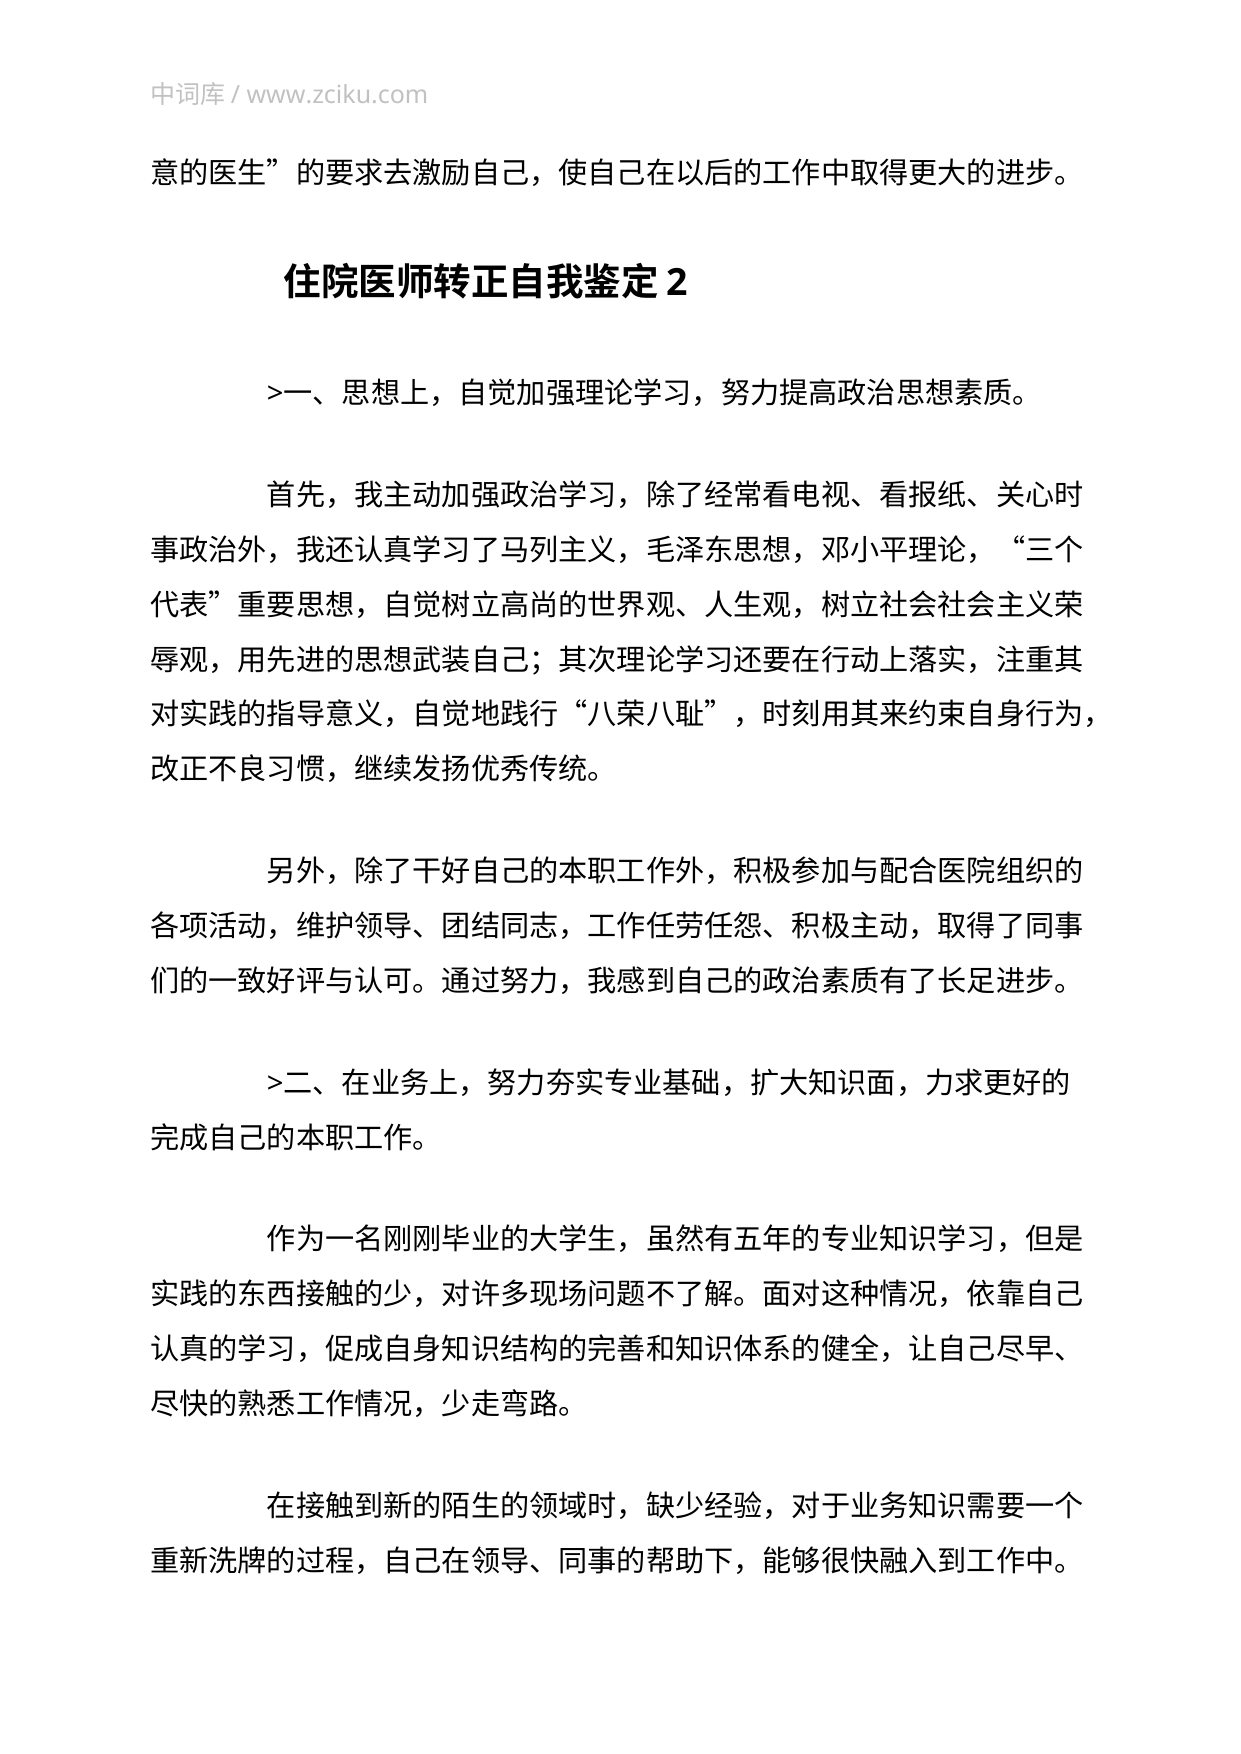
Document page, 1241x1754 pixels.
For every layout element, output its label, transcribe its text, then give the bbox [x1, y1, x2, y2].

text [150, 150, 1090, 192]
text 首先，我主动加强政治学习，除了经常看电视、看报纸、关心时事政治外，我还认真学习了马列主义，毛泽东思想，邓小平理论，“三个代表”重要思想，自觉树立高尚的世界观、人生观，树立社会社会主义荣辱观，用先进的思想武装自己；其次理论学习还要在行动上落实，注重其对实践的指导意义，自觉地践行“八荣八耻”，时刻用其来约束自身行为，改正不良习惯，继续发扬优秀传统。 [150, 471, 1090, 788]
text >二、在业务上，努力夯实专业基础，扩大知识面，力求更好的完成自己的本职工作。 [150, 1059, 1090, 1156]
text 在接触到新的陌生的领域时，缺少经验，对于业务知识需要一个重新洗牌的过程，自己在领导、同事的帮助下，能够很快融入到工作中。 [150, 1482, 1090, 1579]
text 住院医师转正自我鉴定2 [150, 252, 1090, 306]
text >一、思想上，自觉加强理论学习，努力提高政治思想素质。 [150, 369, 1090, 412]
text 作为一名刚刚毕业的大学生，虽然有五年的专业知识学习，但是实践的东西接触的少，对许多现场问题不了解。面对这种情况，依靠自己认真的学习，促成自身知识结构的完善和知识体系的健全，让自己尽早、尽快的熟悉工作情况，少走弯路。 [150, 1216, 1090, 1423]
text 另外，除了干好自己的本职工作外，积极参加与配合医院组织的各项活动，维护领导、团结同志，工作任劳任怨、积极主动，取得了同事们的一致好评与认可。通过努力，我感到自己的政治素质有了长足进步。 [150, 848, 1090, 1000]
